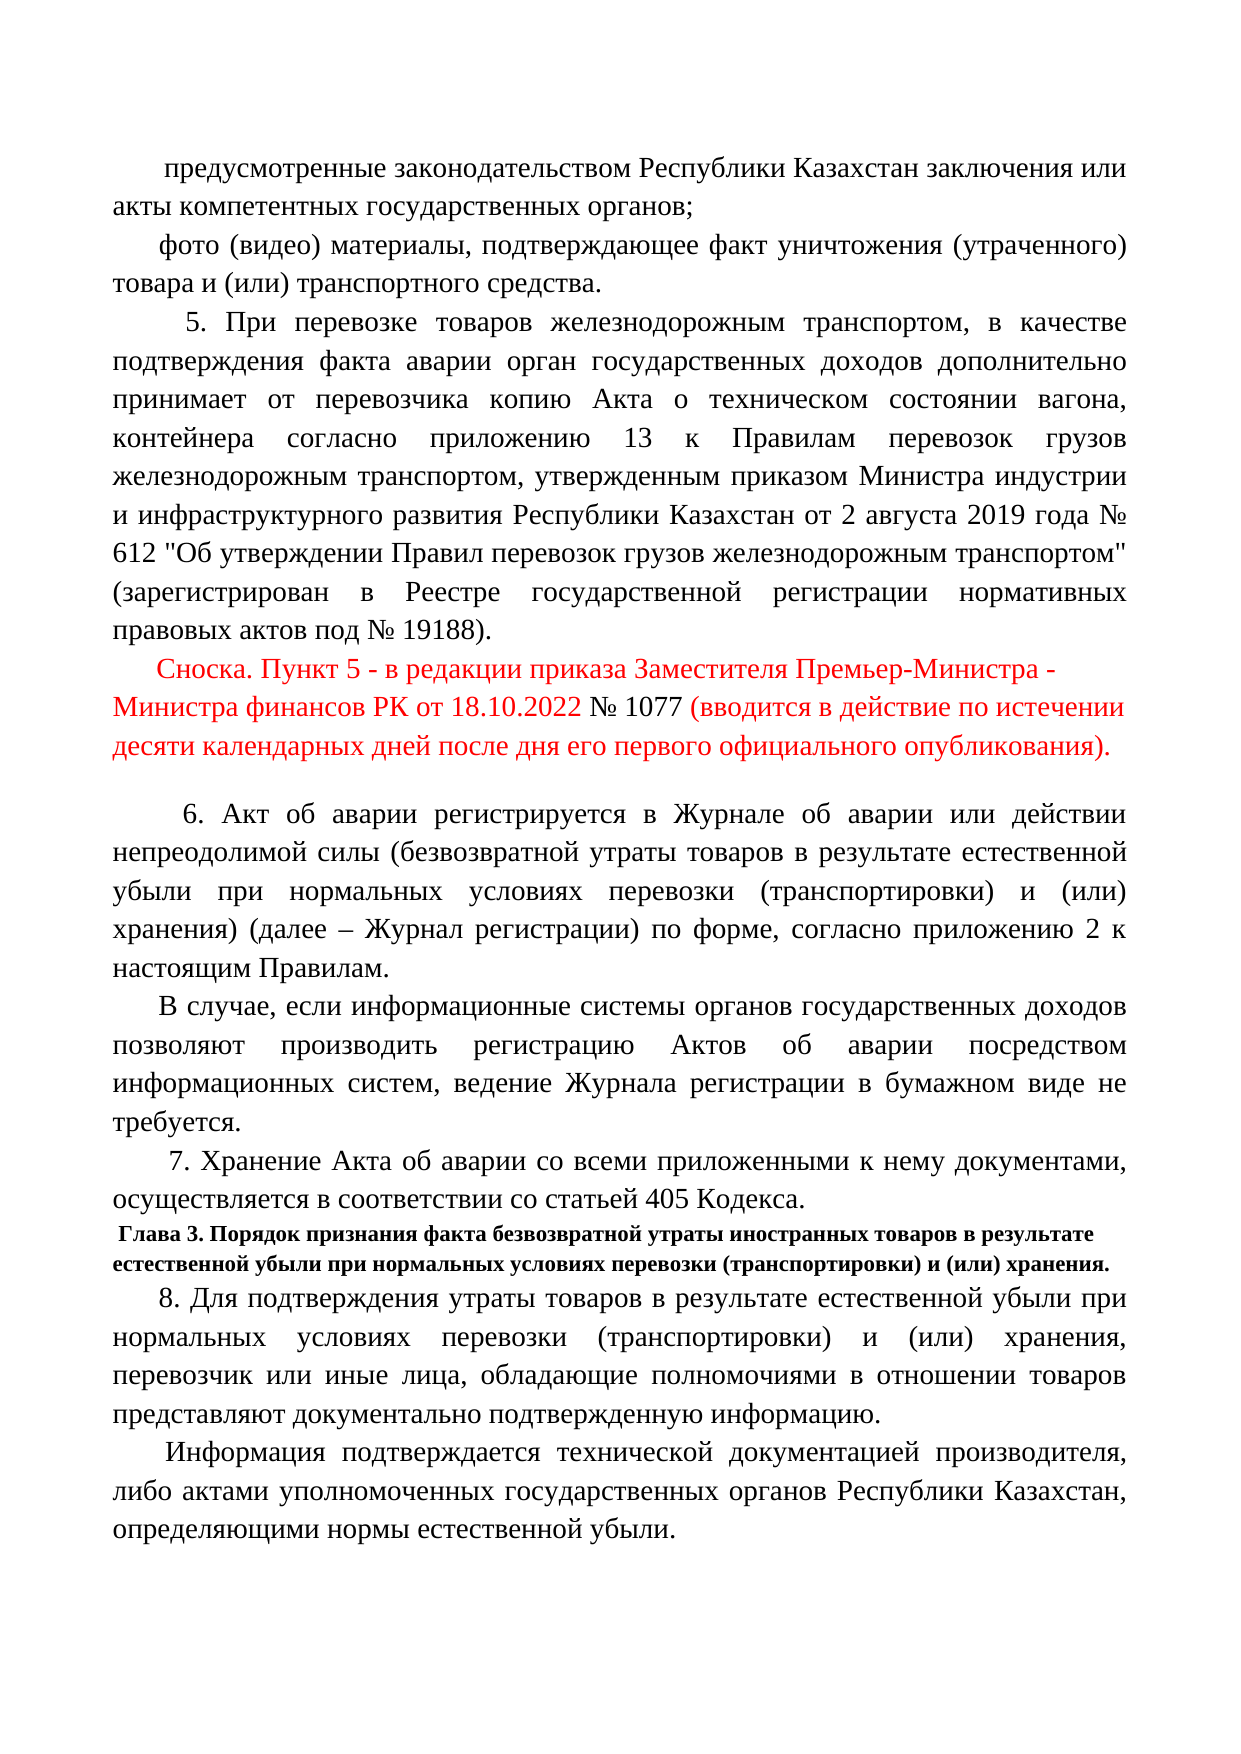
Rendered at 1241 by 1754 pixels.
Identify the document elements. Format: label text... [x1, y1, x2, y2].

text 5. При перевозке товаров железнодорожным транспортом, в качестве подтверждения факта аварии орган государственных доходов дополнительно принимает от перевозчика копию Акта о техническом состоянии вагона, контейнера согласно приложению 13 к Правилам перевозок грузов железнодорожным транспортом, утвержденным приказом Министра индустрии и инфраструктурного развития Республики Казахстан от 2 августа 2019 года № 612 "Об утверждении Правил перевозок грузов железнодорожным транспортом" (зарегистрирован в Реестре государственной регистрации нормативных правовых актов под № 19188). [112, 304, 1128, 646]
text 7. Хранение Акта об аварии со всеми приложенными к нему документами, осуществляется в соответствии со статьей 405 Кодекса. [112, 1143, 1128, 1215]
text Глава 3. Порядок признания факта безвозвратной утраты иностранных товаров в результате естественной убыли при нормальных условиях перевозки (транспортировки) и (или) хранения. [112, 1220, 1128, 1276]
text 6. Акт об аварии регистрируется в Журнале об аварии или действии непреодолимой силы (безвозвратной утраты товаров в результате естественной убыли при нормальных условиях перевозки (транспортировки) и (или) хранения) (далее – Журнал регистрации) по форме, согласно приложению 2 к настоящим Правилам. [112, 796, 1128, 983]
text предусмотренные законодательством Республики Казахстан заключения или акты компетентных государственных органов; [112, 150, 1128, 222]
text 8. Для подтверждения утраты товаров в результате естественной убыли при нормальных условиях перевозки (транспортировки) и (или) хранения, перевозчик или иные лица, обладающие полномочиями в отношении товаров представляют документально подтвержденную информацию. [112, 1280, 1128, 1429]
text Информация подтверждается технической документацией производителя, либо актами уполномоченных государственных органов Республики Казахстан, определяющими нормы естественной убыли. [112, 1434, 1128, 1545]
text фото (видео) материалы, подтверждающее факт уничтожения (утраченного) товара и (или) транспортного средства. [112, 227, 1128, 299]
text Сноска. Пункт 5 - в редакции приказа Заместителя Премьер-Министра - Министра финансов РК от 18.10.2022 № 1077 (вводится в действие по истечении десяти календарных дней после дня его первого официального опубликования). [112, 651, 1128, 792]
text В случае, если информационные системы органов государственных доходов позволяют производить регистрацию Актов об аварии посредством информационных систем, ведение Журнала регистрации в бумажном виде не требуется. [112, 988, 1128, 1138]
